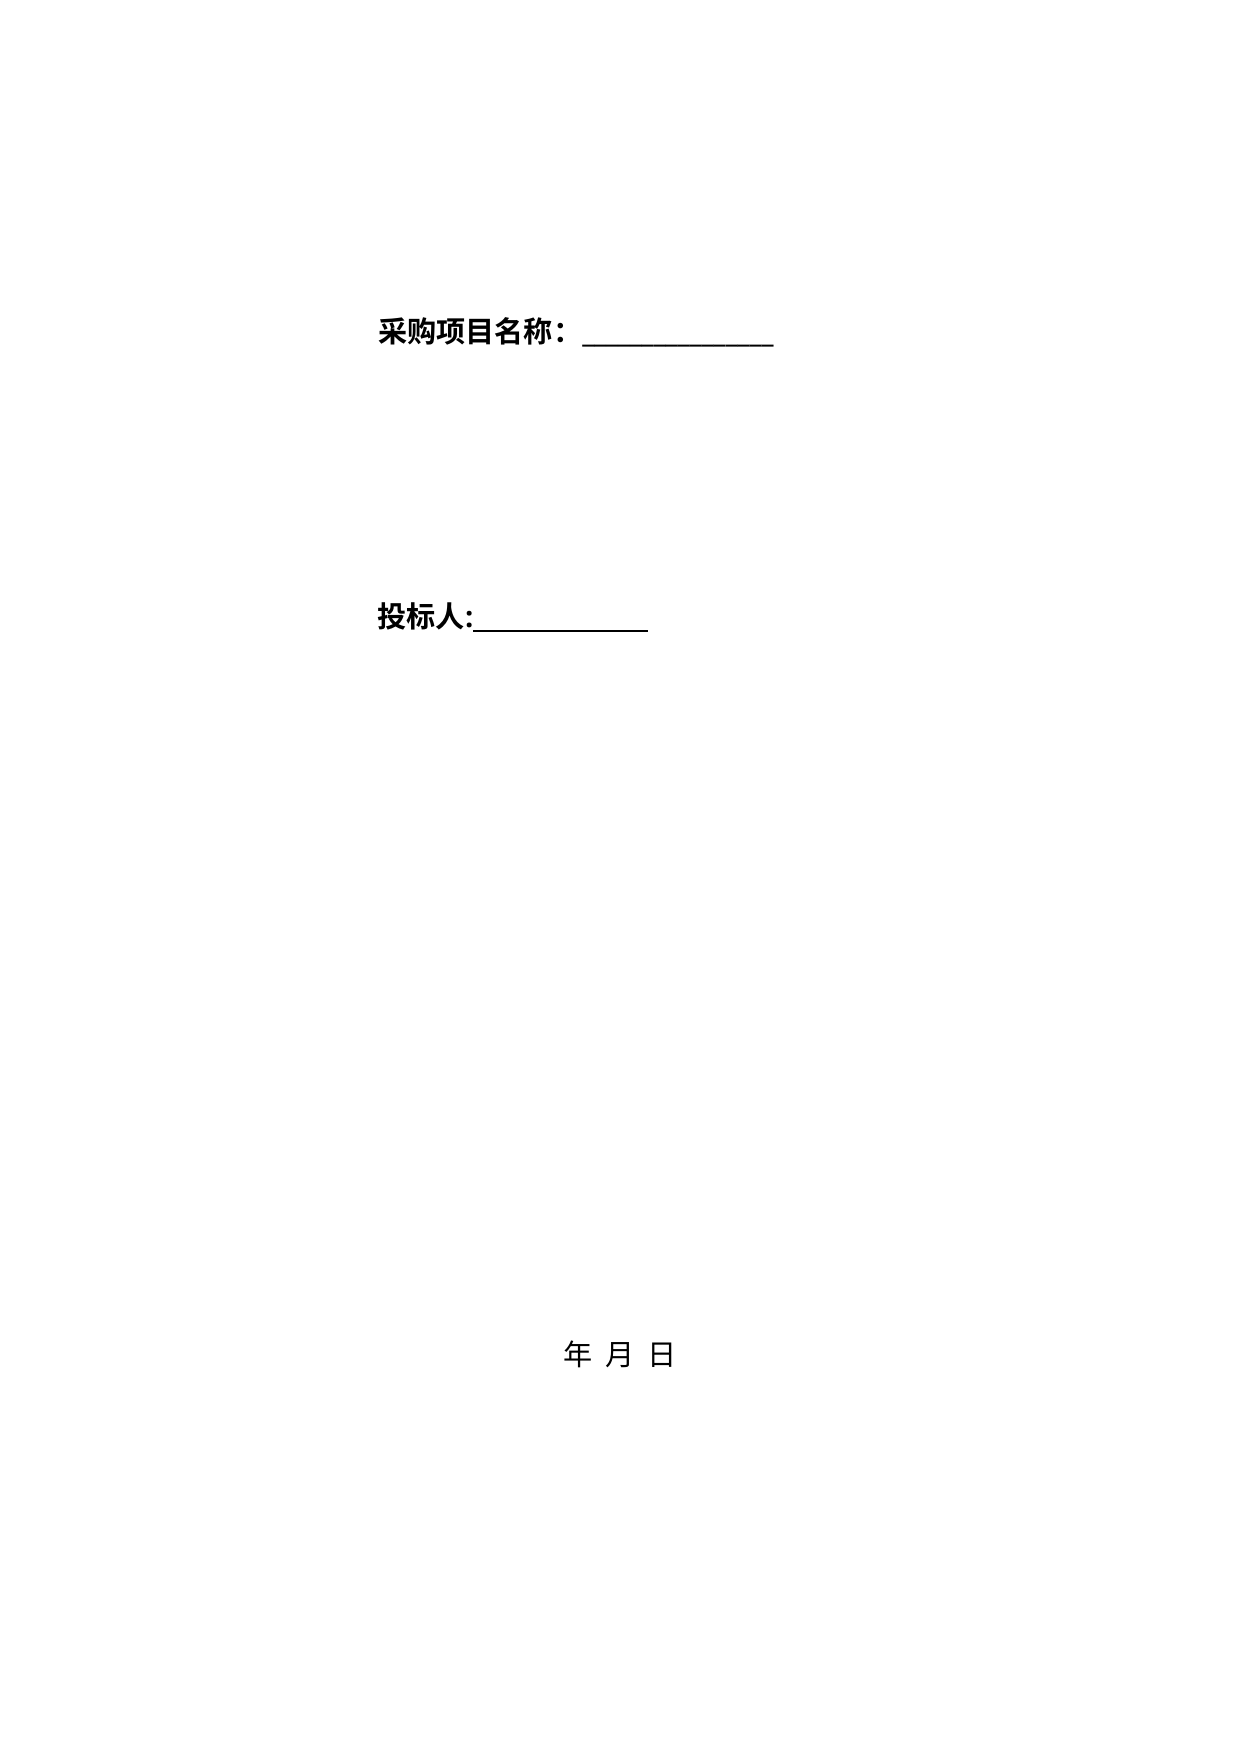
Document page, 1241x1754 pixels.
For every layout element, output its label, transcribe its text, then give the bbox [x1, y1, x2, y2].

text 投标人: [187, 593, 1053, 636]
text 年 月 日 [187, 1316, 1053, 1378]
text 采购项目名称：________________ [187, 309, 1053, 351]
